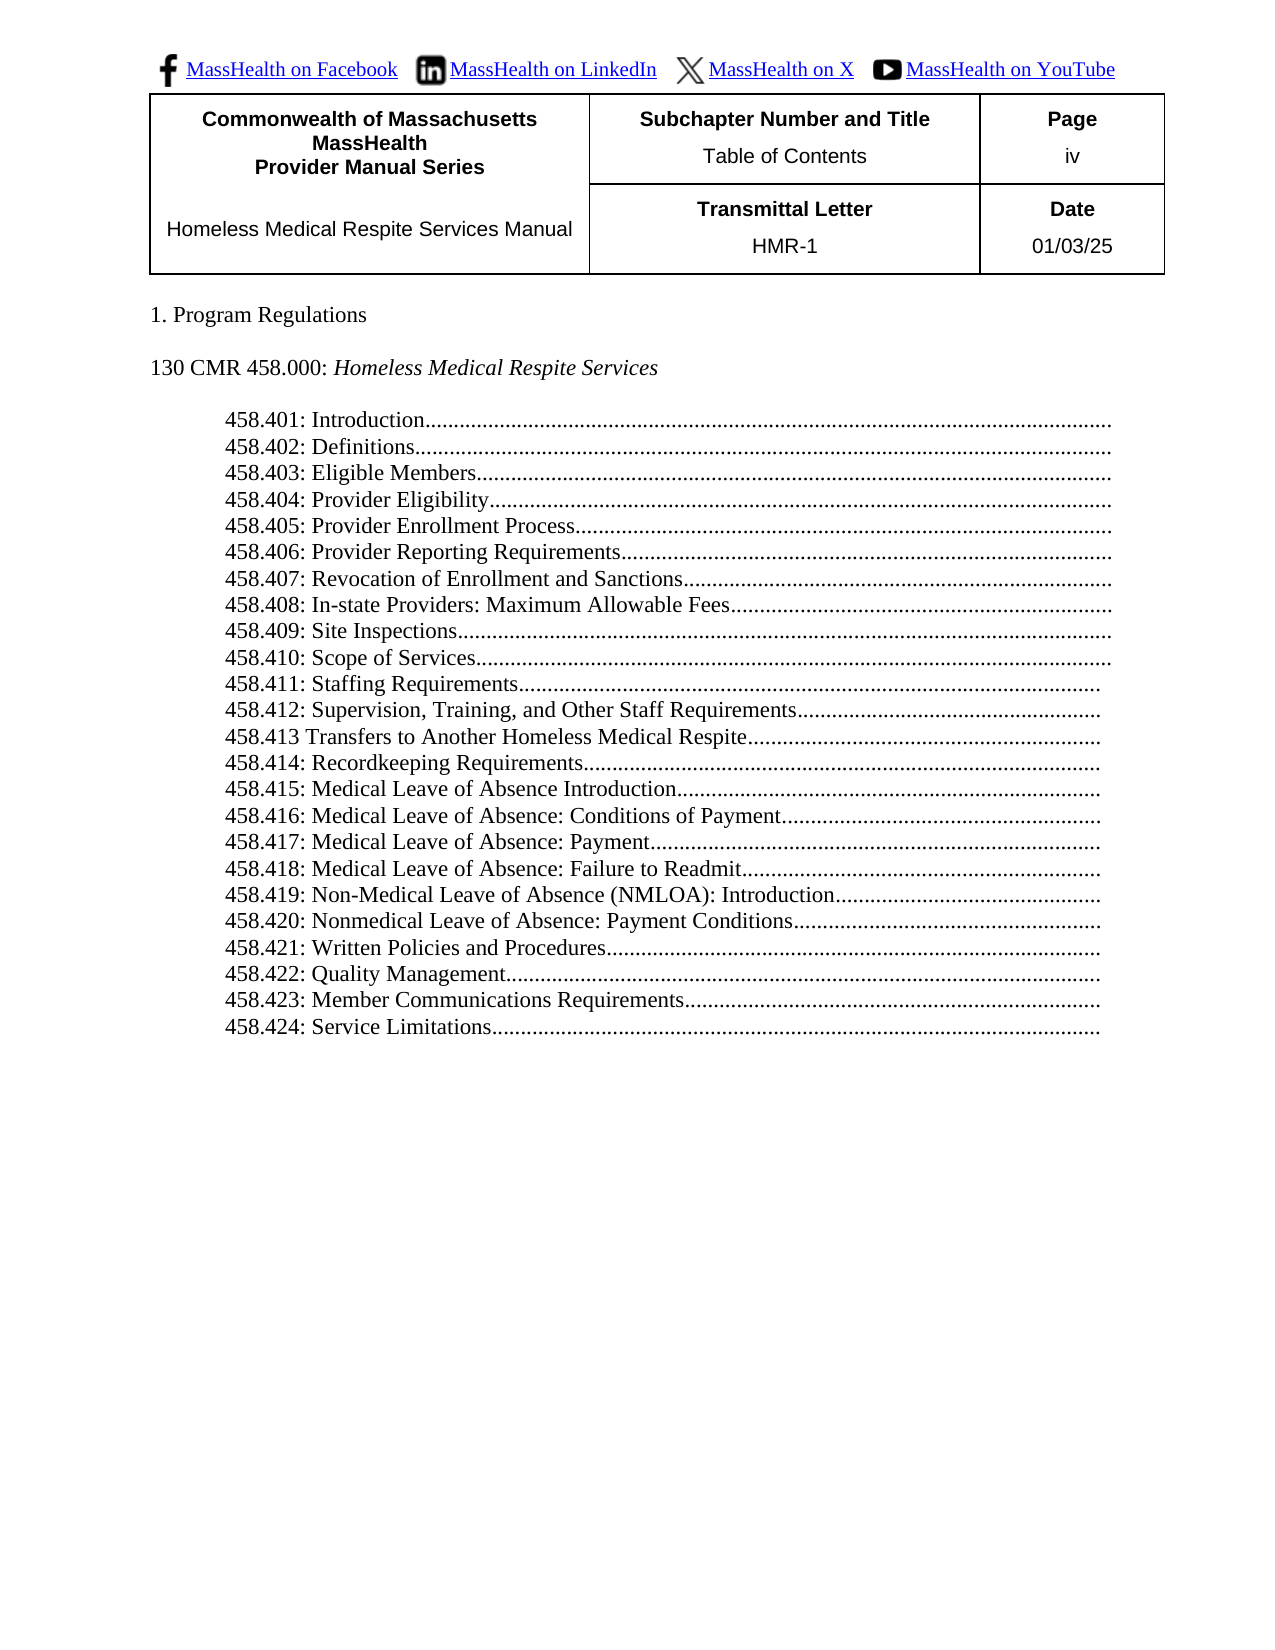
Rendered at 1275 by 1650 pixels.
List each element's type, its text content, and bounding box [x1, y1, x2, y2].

text 458.402: Definitions 1 [225, 433, 1050, 459]
text 458.421: Written Policies and Procedures 24 [225, 934, 1050, 960]
table_cell Homeless Medical Respite Services Manual [151, 183, 589, 273]
picture [869, 52, 906, 89]
text 458.409: Site Inspections 9 [225, 617, 1050, 644]
text 458.414: Recordkeeping Requirements 19 [225, 749, 1050, 776]
text 130 CMR 458.000: Homeless Medical Respite Services [150, 354, 1125, 380]
text 458.420: Nonmedical Leave of Absence: Payment Conditions 23 [225, 907, 1050, 934]
text 458.410: Scope of Services 9 [225, 644, 1050, 670]
text 458.419: Non-Medical Leave of Absence (NMLOA): Introduction 22 [225, 881, 1050, 907]
text 458.422: Quality Management 24 [225, 960, 1050, 986]
table_header Page iv [981, 95, 1164, 183]
text 458.424: Service Limitations 25 [225, 1013, 1050, 1039]
text 458.423: Member Communications Requirements 25 [225, 986, 1050, 1013]
text MassHealth on Facebook MassHealth on LinkedIn MassHealth on X MassHealth on YouTube [150, 53, 1125, 93]
text 458.417: Medical Leave of Absence: Payment 22 [225, 828, 1050, 854]
picture [672, 52, 709, 89]
text 458.405: Provider Enrollment Process 7 [225, 512, 1050, 538]
text 458.415: Medical Leave of Absence Introduction 21 [225, 776, 1050, 802]
table_cell Transmittal Letter HMR-1 [590, 185, 979, 273]
text 458.408: In-state Providers: Maximum Allowable Fees 9 [225, 591, 1050, 617]
text 458.403: Eligible Members 4 [225, 459, 1050, 486]
picture [413, 52, 450, 89]
text 458.411: Staffing Requirements 17 [225, 670, 1050, 696]
table_header Subchapter Number and Title Table of Contents [590, 95, 979, 183]
text 458.406: Provider Reporting Requirements 8 [225, 538, 1050, 565]
text 458.416: Medical Leave of Absence: Conditions of Payment 21 [225, 802, 1050, 828]
text 458.418: Medical Leave of Absence: Failure to Readmit 22 [225, 854, 1050, 881]
text 1. Program Regulations [150, 301, 1125, 327]
text 458.401: Introduction 1 [225, 407, 1050, 433]
text 458.407: Revocation of Enrollment and Sanctions 8 [225, 565, 1050, 591]
table_header Commonwealth of Massachusetts MassHealth Provider Manual Series [151, 95, 589, 183]
text 458.413 Transfers to Another Homeless Medical Respite 19 [225, 723, 1050, 749]
text 458.412: Supervision, Training, and Other Staff Requirements 18 [225, 696, 1050, 723]
table_cell Date 01/03/25 [981, 185, 1164, 273]
picture [150, 52, 187, 89]
text 458.404: Provider Eligibility 5 [225, 486, 1050, 512]
